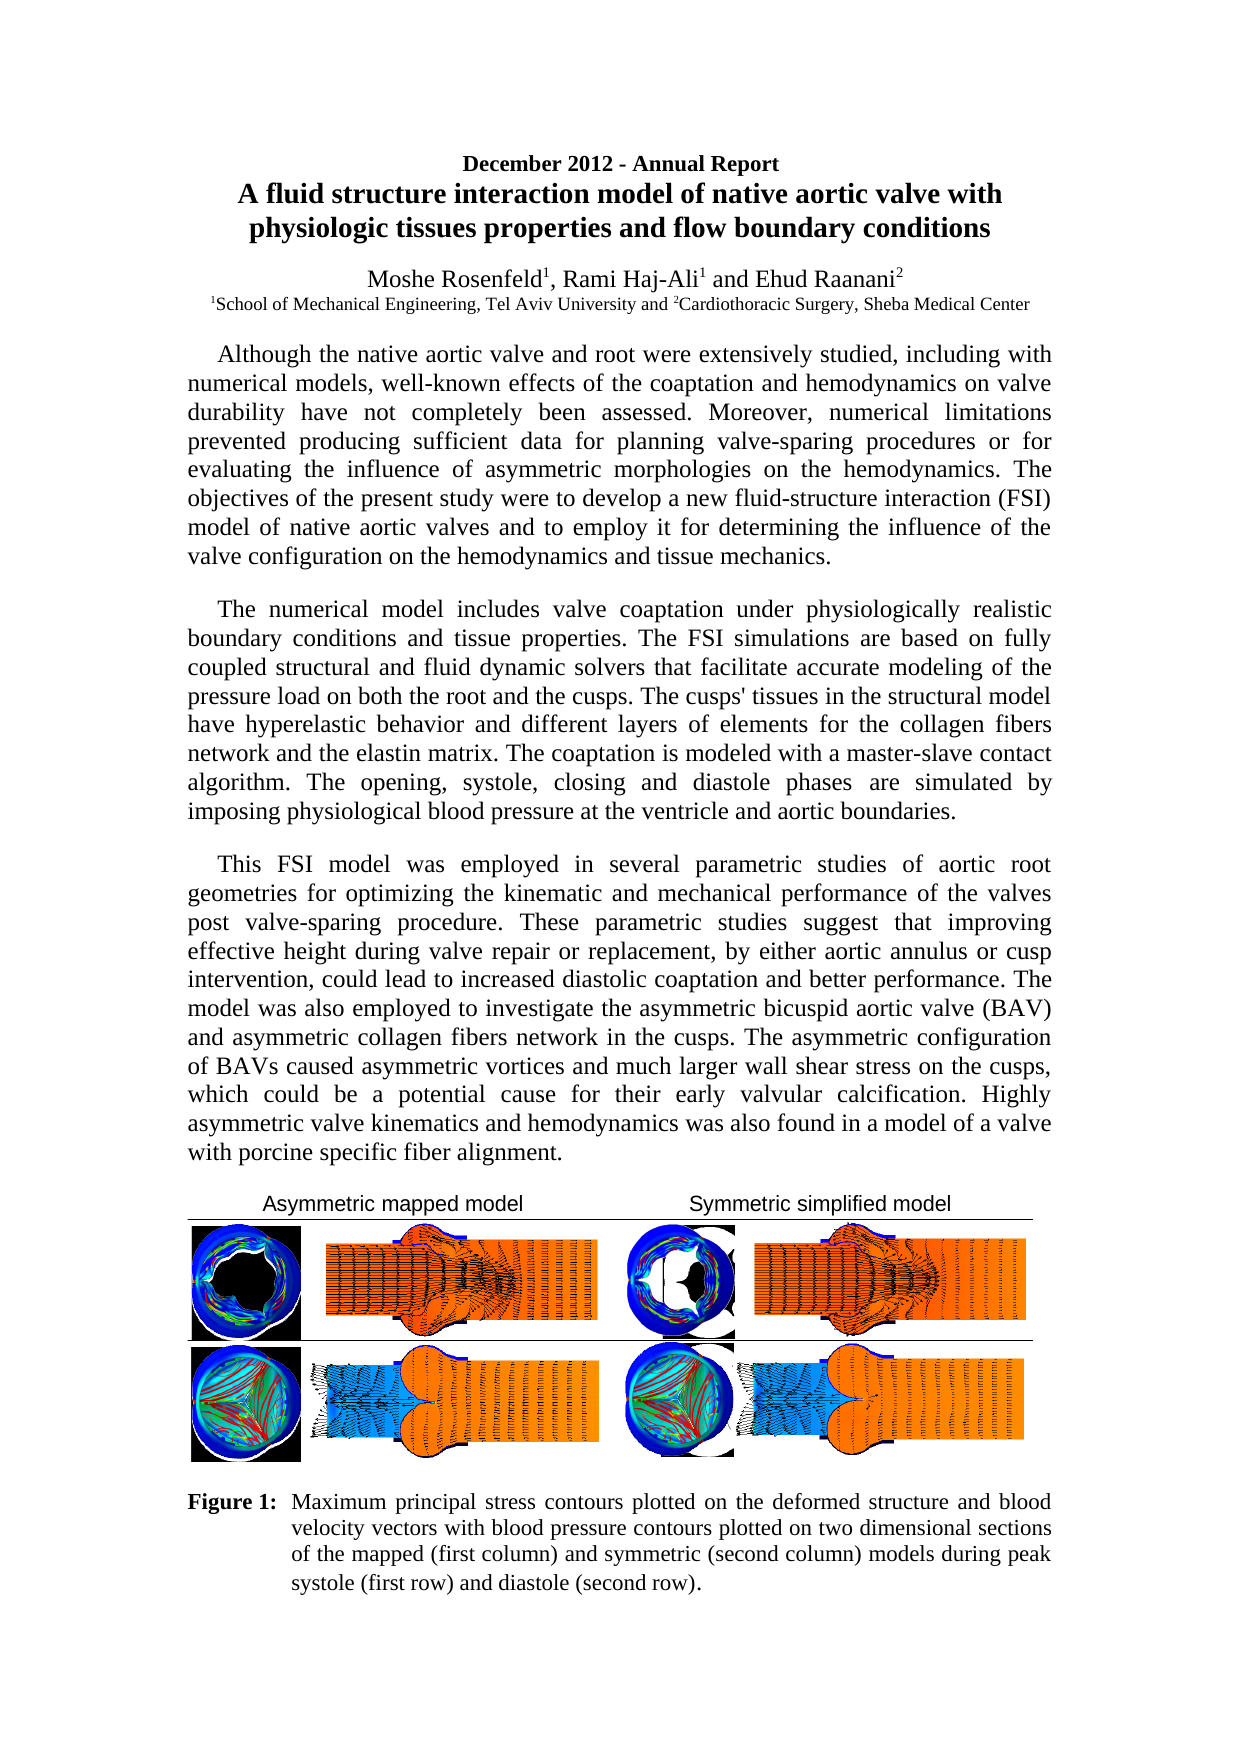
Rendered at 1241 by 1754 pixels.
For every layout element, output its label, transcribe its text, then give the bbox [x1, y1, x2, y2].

text A fluid structure interaction model of native aortic valve with physiologic tissues properties and flow boundary conditions [187, 176, 1053, 243]
text Moshe Rosenfeld1, Rami Haj-Ali1 and Ehud Raanani2 1School of Mechanical Engineering, Tel Aviv University and 2Cardiothoracic Surgery, Sheba Medical Center [187, 264, 1053, 314]
text Although the native aortic valve and root were extensively studied, including with numerical models, well-known effects of the coaptation and hemodynamics on valve durability have not completely been assessed. Moreover, numerical limitations prevented producing sufficient data for planning valve-sparing procedures or for evaluating the influence of asymmetric morphologies on the hemodynamics. The objectives of the present study were to develop a new fluid-structure interaction (FSI) model of native aortic valves and to employ it for determining the influence of the valve configuration on the hemodynamics and tissue mechanics. [187, 339, 1053, 569]
text This FSI model was employed in several parametric studies of aortic root geometries for optimizing the kinematic and mechanical performance of the valves post valve-sparing procedure. These parametric studies suggest that improving effective height during valve repair or replacement, by either aortic annulus or cusp intervention, could lead to increased diastolic coaptation and better performance. The model was also employed to investigate the asymmetric bicuspid aortic valve (BAV) and asymmetric collagen fibers network in the cusps. The asymmetric configuration of BAVs caused asymmetric vortices and much larger wall shear stress on the cusps, which could be a potential cause for their early valvular calcification. Highly asymmetric valve kinematics and hemodynamics was also found in a model of a valve with porcine specific fiber alignment. [187, 849, 1053, 1166]
text Figure 1: Maximum principal stress contours plotted on the deformed structure and blood velocity vectors with blood pressure contours plotted on two dimensional sections of the mapped (first column) and symmetric (second column) models during peak systole (first row) and diastole (second row). [187, 1488, 1053, 1596]
text December 2012 - Annual Report [187, 150, 1055, 176]
text The numerical model includes valve coaptation under physiologically realistic boundary conditions and tissue properties. The FSI simulations are based on fully coupled structural and fluid dynamic solvers that facilitate accurate modeling of the pressure load on both the root and the cusps. The cusps' tissues in the structural model have hyperelastic behavior and different layers of elements for the collagen fibers network and the elastin matrix. The coaptation is modeled with a master-slave contact algorithm. The opening, systole, closing and diastole phases are simulated by imposing physiological blood pressure at the ventricle and aortic boundaries. [187, 594, 1053, 824]
